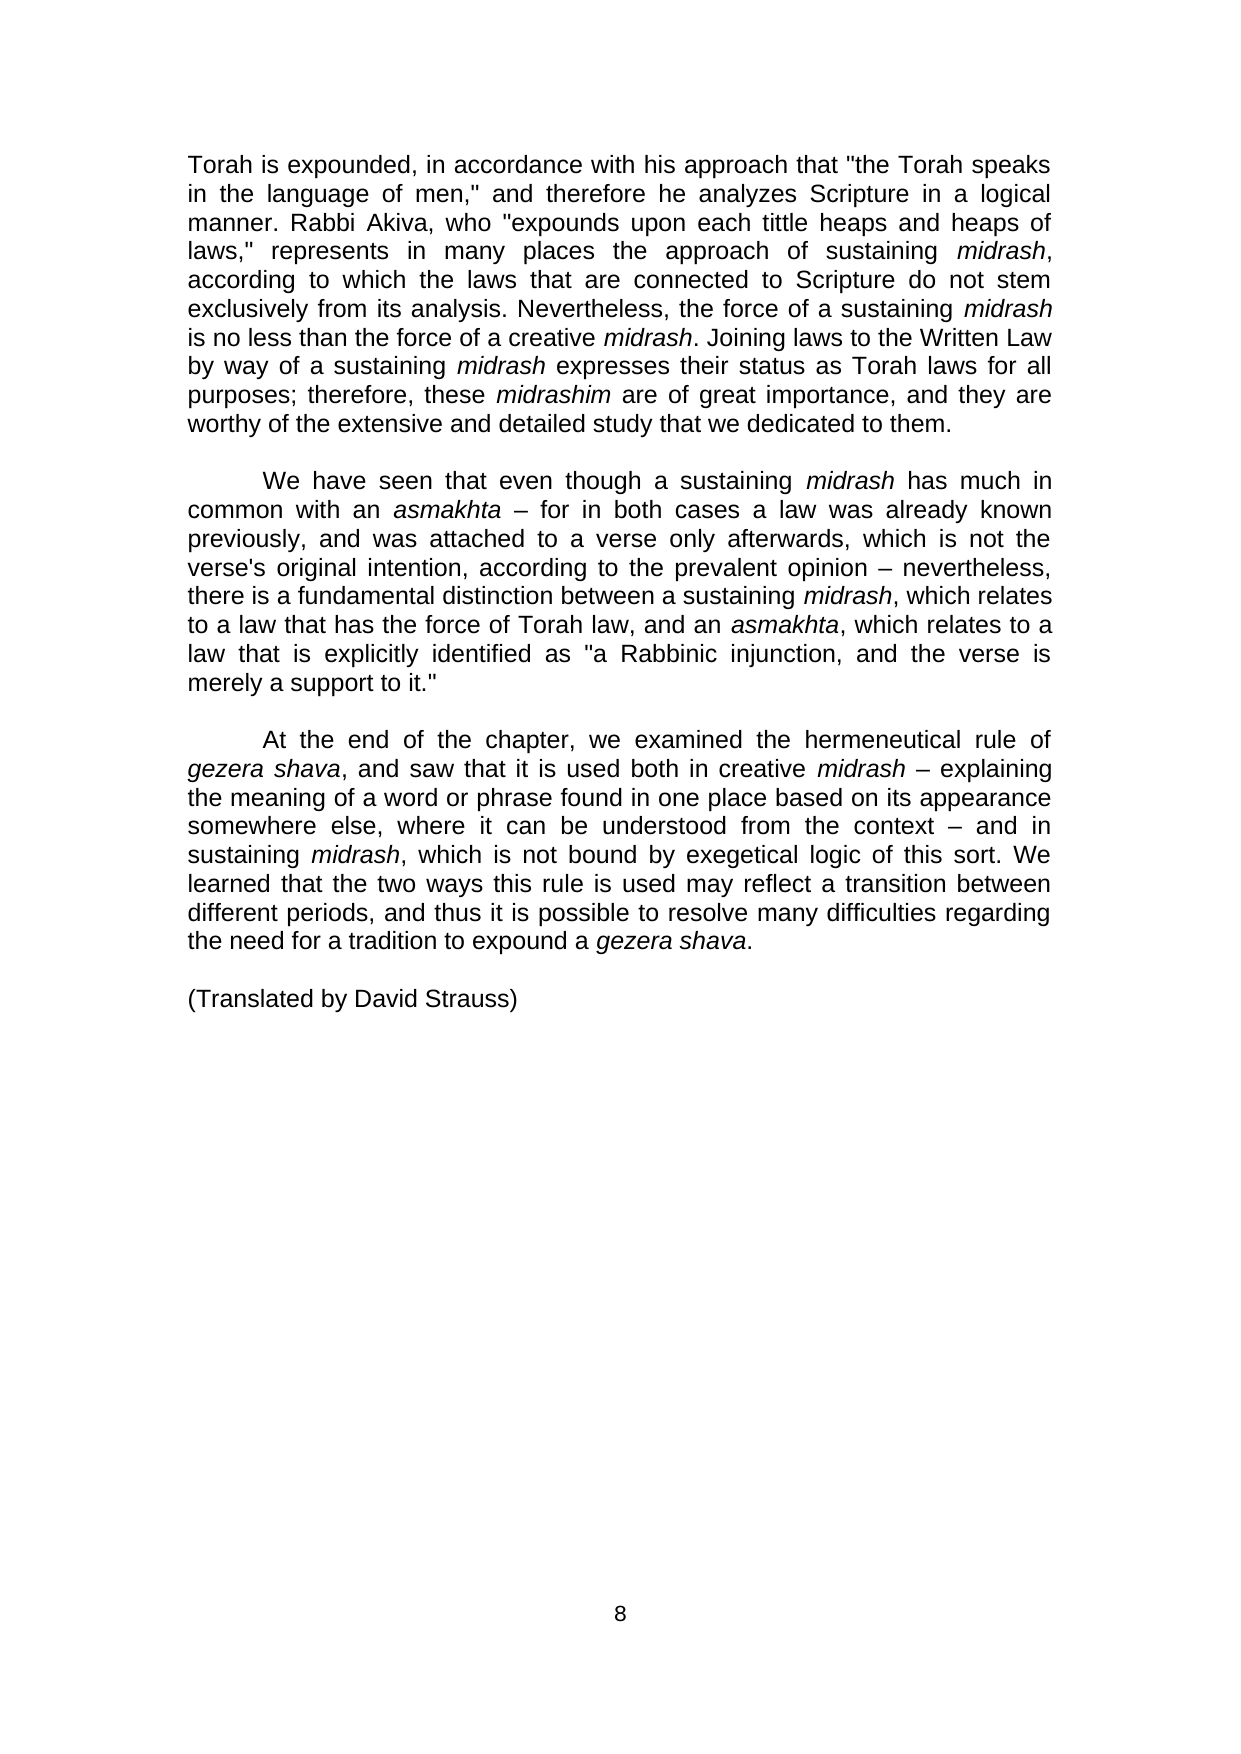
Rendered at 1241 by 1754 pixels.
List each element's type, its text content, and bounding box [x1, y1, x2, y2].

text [187, 150, 1053, 437]
text At the end of the chapter, we examined the hermeneutical rule of gezera shava, and saw that it is used both in creative midrash – explaining the meaning of a word or phrase found in one place based on its appearance somewhere else, where it can be understood from the context – and in sustaining midrash, which is not bound by exegetical logic of this sort. We learned that the two ways this rule is used may reflect a transition between different periods, and thus it is possible to resolve many difficulties regarding the need for a tradition to expound a gezera shava. [187, 725, 1053, 955]
text (Translated by David Strauss) [187, 984, 1053, 1012]
text We have seen that even though a sustaining midrash has much in common with an asmakhta – for in both cases a law was already known previously, and was attached to a verse only afterwards, which is not the verse's original intention, according to the prevalent opinion – nevertheless, there is a fundamental distinction between a sustaining midrash, which relates to a law that has the force of Torah law, and an asmakhta, which relates to a law that is explicitly identified as "a Rabbinic injunction, and the verse is merely a support to it." [187, 466, 1053, 696]
